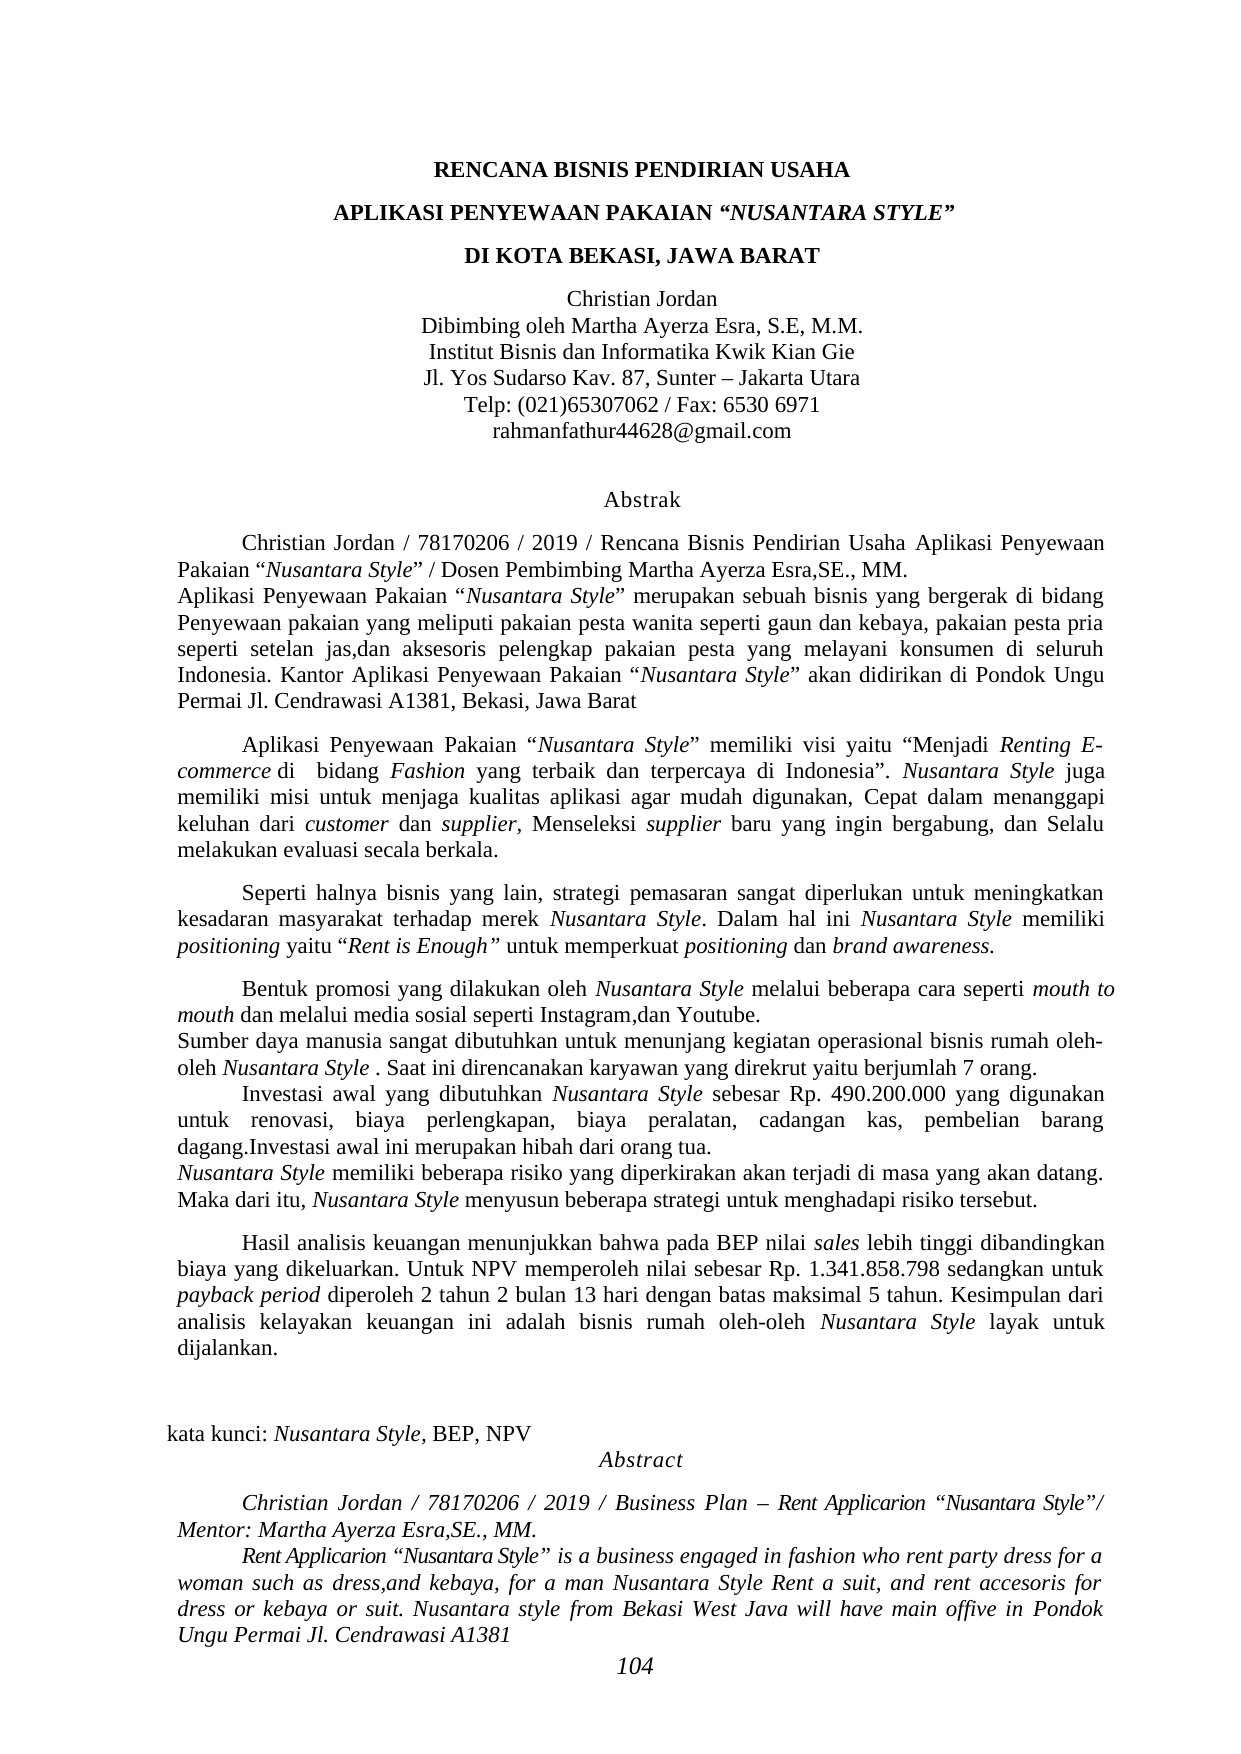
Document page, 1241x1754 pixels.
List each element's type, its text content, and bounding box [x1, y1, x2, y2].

text rahmanfathur44628@gmail.com [167, 417, 1117, 443]
text Telp: (021)65307062 / Fax: 6530 6971 [167, 391, 1117, 417]
text APLIKASI PENYEWAAN PAKAIAN “NUSANTARA STYLE” [167, 199, 1117, 226]
text Aplikasi Penyewaan Pakaian “Nusantara Style” memiliki visi yaitu “Menjadi Renting E-commerce di bidang Fashion yang terbaik dan terpercaya di Indonesia”. Nusantara Style juga memiliki misi untuk menjaga kualitas aplikasi agar mudah digunakan, Cepat dalam menanggapi keluhan dari customer dan supplier, Menseleksi supplier baru yang ingin bergabung, dan Selalu melakukan evaluasi secala berkala. [177, 731, 1105, 862]
text Hasil analisis keuangan menunjukkan bahwa pada BEP nilai sales lebih tinggi dibandingkan biaya yang dikeluarkan. Untuk NPV memperoleh nilai sebesar Rp. 1.341.858.798 sedangkan untuk payback period diperoleh 2 tahun 2 bulan 13 hari dengan batas maksimal 5 tahun. Kesimpulan dari analisis kelayakan keuangan ini adalah bisnis rumah oleh-oleh Nusantara Style layak untuk dijalankan. [177, 1229, 1105, 1360]
subtitle Christian Jordan / 78170206 / 2019 / Rencana Bisnis Pendirian Usaha Aplikasi Penyewaan Pakaian “Nusantara Style” / Dosen Pembimbing Martha Ayerza Esra,SE., MM. [177, 529, 1105, 582]
text Dibimbing oleh Martha Ayerza Esra, S.E, M.M. [167, 312, 1117, 338]
text Christian Jordan [167, 285, 1117, 312]
text Rent Applicarion “Nusantara Style” is a business engaged in fashion who rent party dress for a woman such as dress,and kebaya, for a man Nusantara Style Rent a suit, and rent accesoris for dress or kebaya or suit. Nusantara style from Bekasi West Java will have main offive in Pondok Ungu Permai Jl. Cendrawasi A1381 [177, 1542, 1105, 1648]
picture [612, 1649, 658, 1682]
text Institut Bisnis dan Informatika Kwik Kian Gie [167, 338, 1117, 364]
text Abstract [167, 1446, 1117, 1473]
text Aplikasi Penyewaan Pakaian “Nusantara Style” merupakan sebuah bisnis yang bergerak di bidang Penyewaan pakaian yang meliputi pakaian pesta wanita seperti gaun dan kebaya, pakaian pesta pria seperti setelan jas,dan aksesoris pelengkap pakaian pesta yang melayani konsumen di seluruh Indonesia. Kantor Aplikasi Penyewaan Pakaian “Nusantara Style” akan didirikan di Pondok Ungu Permai Jl. Cendrawasi A1381, Bekasi, Jawa Barat [177, 582, 1105, 714]
text RENCANA BISNIS PENDIRIAN USAHA [167, 156, 1117, 183]
subtitle Bentuk promosi yang dilakukan oleh Nusantara Style melalui beberapa cara seperti mouth to mouth dan melalui media sosial seperti Instagram,dan Youtube. [177, 975, 1117, 1027]
text Jl. Yos Sudarso Kav. 87, Sunter – Jakarta Utara [167, 364, 1117, 391]
text Nusantara Style memiliki beberapa risiko yang diperkirakan akan terjadi di masa yang akan datang. Maka dari itu, Nusantara Style menyusun beberapa strategi untuk menghadapi risiko tersebut. [177, 1159, 1105, 1212]
text Abstrak [167, 486, 1117, 513]
text Christian Jordan / 78170206 / 2019 / Business Plan – Rent Applicarion “Nusantara Style”/ Mentor: Martha Ayerza Esra,SE., MM. [177, 1489, 1105, 1542]
text Seperti halnya bisnis yang lain, strategi pemasaran sangat diperlukan untuk meningkatkan kesadaran masyarakat terhadap merek Nusantara Style. Dalam hal ini Nusantara Style memiliki positioning yaitu “Rent is Enough” untuk memperkuat positioning dan brand awareness. [177, 879, 1105, 958]
subtitle Investasi awal yang dibutuhkan Nusantara Style sebesar Rp. 490.200.000 yang digunakan untuk renovasi, biaya perlengkapan, biaya peralatan, cadangan kas, pembelian barang dagang.Investasi awal ini merupakan hibah dari orang tua. [177, 1080, 1105, 1159]
text DI KOTA BEKASI, JAWA BARAT [167, 242, 1117, 269]
subtitle Sumber daya manusia sangat dibutuhkan untuk menunjang kegiatan operasional bisnis rumah oleh-oleh Nusantara Style . Saat ini direncanakan karyawan yang direkrut yaitu berjumlah 7 orang. [177, 1027, 1105, 1080]
text kata kunci: Nusantara Style, BEP, NPV [167, 1420, 1117, 1446]
